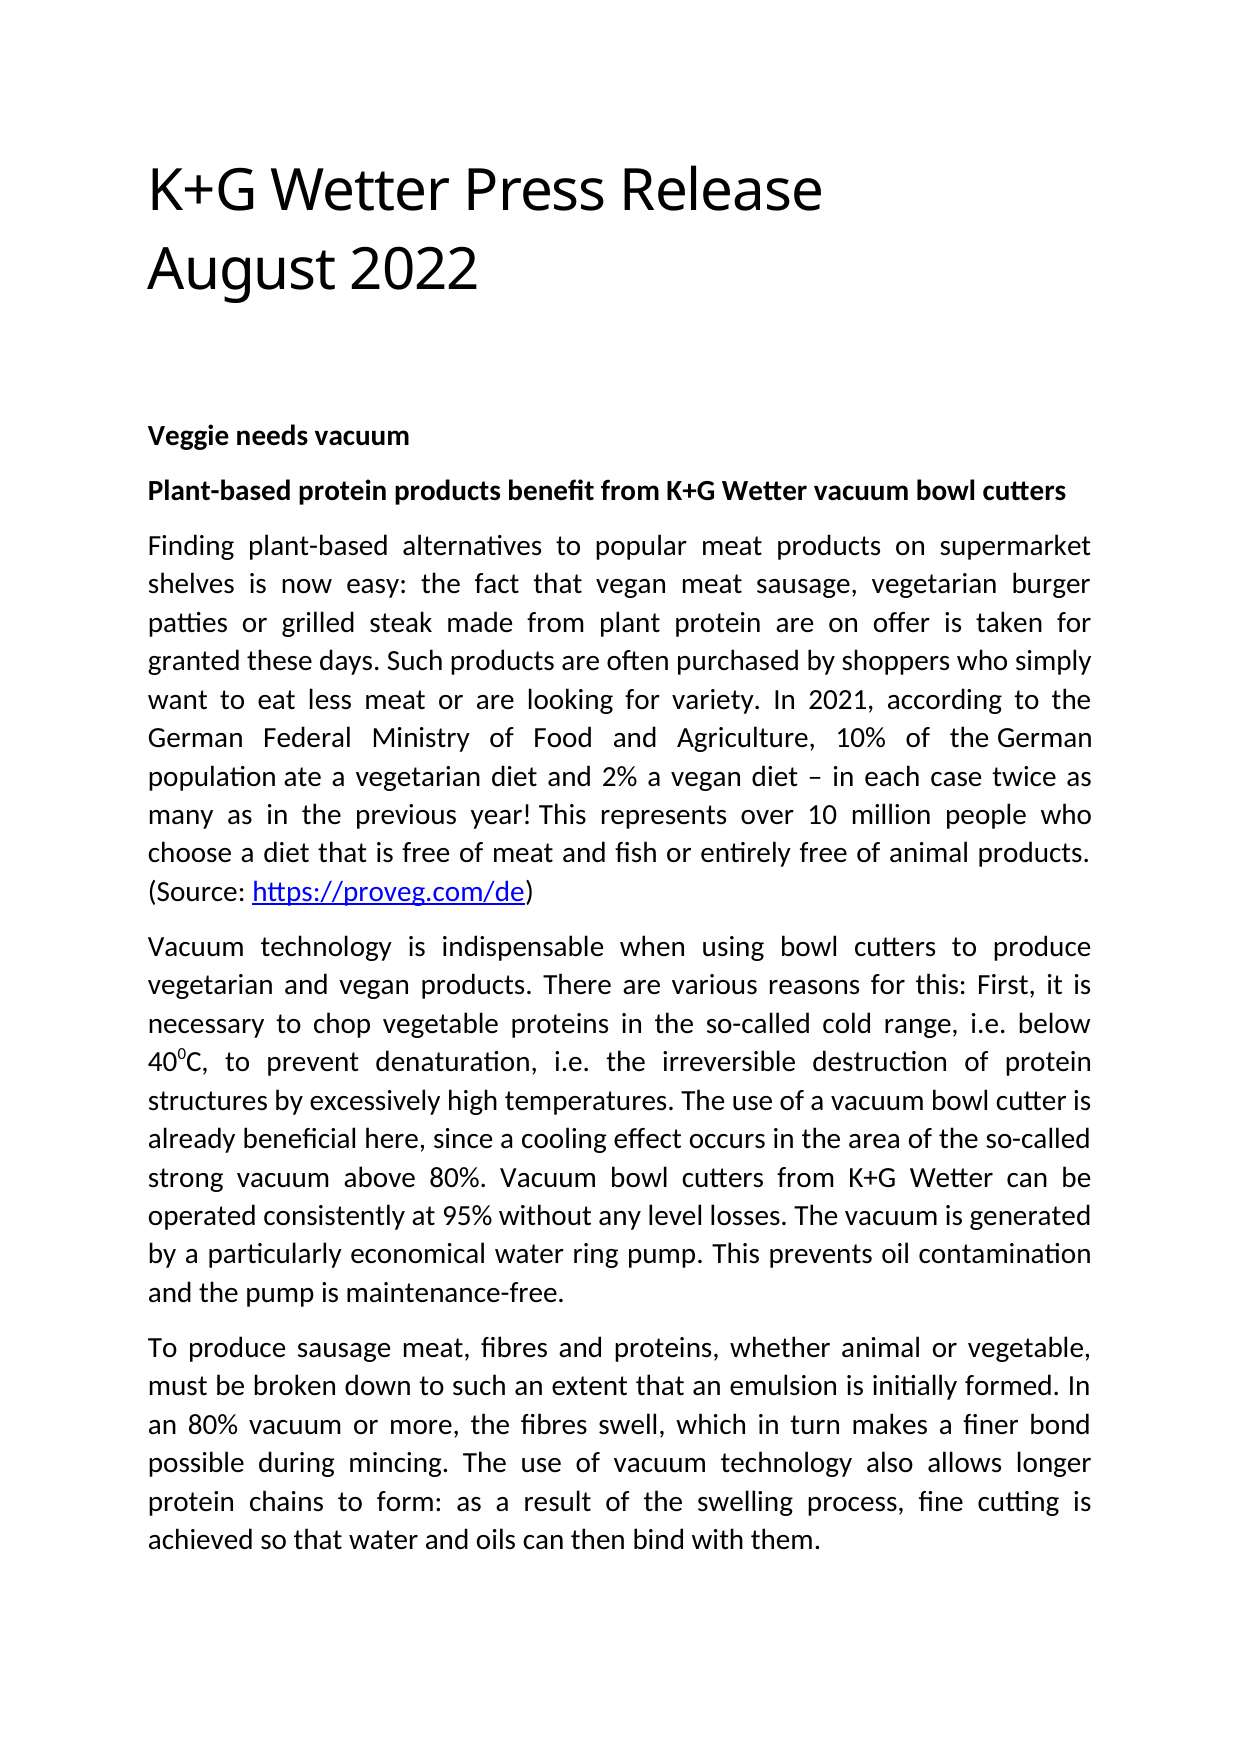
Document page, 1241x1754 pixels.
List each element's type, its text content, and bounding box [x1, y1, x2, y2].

text Vacuum technology is indispensable when using bowl cutters to produce vegetarian and vegan products. There are various reasons for this: First, it is necessary to chop vegetable proteins in the so-called cold range, i.e. below 400C, to prevent denaturation, i.e. the irreversible destruction of protein structures by excessively high temperatures. The use of a vacuum bowl cutter is already beneficial here, since a cooling effect occurs in the area of the so-called strong vacuum above 80%. Vacuum bowl cutters from K+G Wetter can be operated consistently at 95% without any level losses. The vacuum is generated by a particularly economical water ring pump. This prevents oil contamination and the pump is maintenance-free. [148, 928, 1093, 1309]
title August 2022 [148, 227, 1093, 307]
text Plant-based protein products benefit from K+G Wetter vacuum bowl cutters [148, 472, 1093, 507]
text Veggie needs vacuum [148, 417, 1093, 452]
text Finding plant-based alternatives to popular meat products on supermarket shelves is now easy: the fact that vegan meat sausage, vegetarian burger patties or grilled steak made from plant protein are on offer is taken for granted these days. Such products are often purchased by shoppers who simply want to eat less meat or are looking for variety. In 2021, according to the German Federal Ministry of Food and Agriculture, 10% of the German population ate a vegetarian diet and 2% a vegan diet – in each case twice as many as in the previous year! This represents over 10 million people who choose a diet that is free of meat and fish or entirely free of animal products. (Source: https://proveg.com/de) [148, 527, 1093, 908]
title K+G Wetter Press Release [148, 148, 1093, 227]
text To produce sausage meat, fibres and proteins, whether animal or vegetable, must be broken down to such an extent that an emulsion is initially formed. In an 80% vacuum or more, the fibres swell, which in turn makes a finer bond possible during mincing. The use of vacuum technology also allows longer protein chains to form: as a result of the swelling process, fine cutting is achieved so that water and oils can then bind with them. [148, 1329, 1093, 1557]
